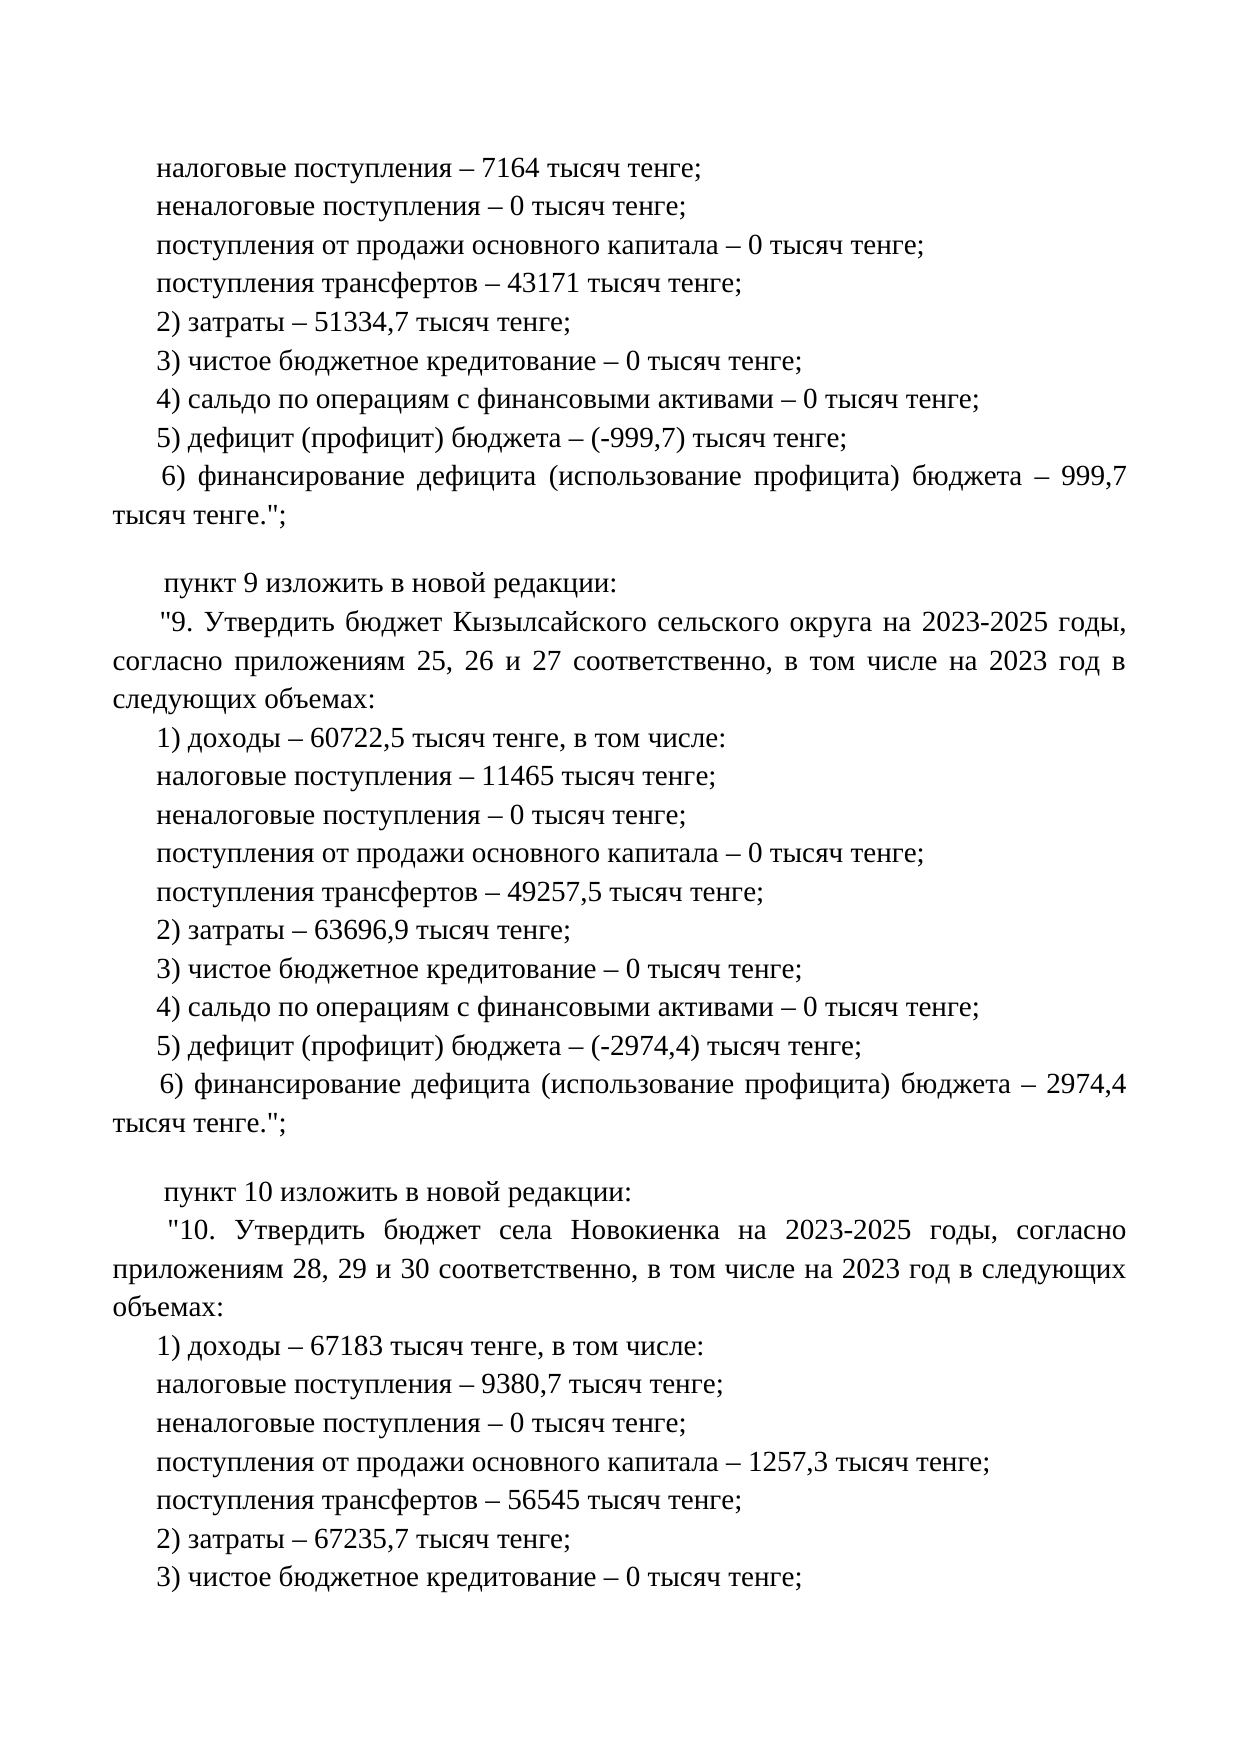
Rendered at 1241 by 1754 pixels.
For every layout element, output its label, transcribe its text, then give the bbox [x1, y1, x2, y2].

text поступления трансфертов – 56545 тысяч тенге; [112, 1482, 1128, 1516]
text 2) затраты – 63696,9 тысяч тенге; [112, 912, 1128, 946]
text 5) дефицит (профицит) бюджета – (-999,7) тысяч тенге; [112, 420, 1128, 453]
text 4) сальдо по операциям с финансовыми активами – 0 тысяч тенге; [112, 989, 1128, 1023]
text пункт 10 изложить в новой редакции: [112, 1174, 1128, 1207]
text 5) дефицит (профицит) бюджета – (-2974,4) тысяч тенге; [112, 1028, 1128, 1062]
text пункт 9 изложить в новой редакции: [112, 566, 1128, 599]
text 3) чистое бюджетное кредитование – 0 тысяч тенге; [112, 1559, 1128, 1593]
text "9. Утвердить бюджет Кызылсайского сельского округа на 2023-2025 годы, согласно приложениям 25, 26 и 27 соответственно, в том числе на 2023 год в следующих объемах: [112, 604, 1128, 715]
text 3) чистое бюджетное кредитование – 0 тысяч тенге; [112, 343, 1128, 376]
text поступления от продажи основного капитала – 1257,3 тысяч тенге; [112, 1444, 1128, 1477]
text 1) доходы – 60722,5 тысяч тенге, в том числе: [112, 720, 1128, 753]
text налоговые поступления – 9380,7 тысяч тенге; [112, 1367, 1128, 1400]
text неналоговые поступления – 0 тысяч тенге; [112, 1405, 1128, 1439]
text налоговые поступления – 11465 тысяч тенге; [112, 758, 1128, 792]
text поступления от продажи основного капитала – 0 тысяч тенге; [112, 227, 1128, 261]
text 3) чистое бюджетное кредитование – 0 тысяч тенге; [112, 951, 1128, 984]
text "10. Утвердить бюджет села Новокиенка на 2023-2025 годы, согласно приложениям 28, 29 и 30 соответственно, в том числе на 2023 год в следующих объемах: [112, 1212, 1128, 1323]
text неналоговые поступления – 0 тысяч тенге; [112, 797, 1128, 830]
text неналоговые поступления – 0 тысяч тенге; [112, 188, 1128, 222]
text 2) затраты – 67235,7 тысяч тенге; [112, 1521, 1128, 1554]
text 2) затраты – 51334,7 тысяч тенге; [112, 304, 1128, 338]
text 6) финансирование дефицита (использование профицита) бюджета – 2974,4 тысяч тенге."; [112, 1067, 1128, 1139]
text поступления трансфертов – 49257,5 тысяч тенге; [112, 874, 1128, 907]
text налоговые поступления – 7164 тысяч тенге; [112, 150, 1128, 183]
text 6) финансирование дефицита (использование профицита) бюджета – 999,7 тысяч тенге."; [112, 458, 1128, 530]
text поступления от продажи основного капитала – 0 тысяч тенге; [112, 835, 1128, 869]
text 4) сальдо по операциям с финансовыми активами – 0 тысяч тенге; [112, 381, 1128, 415]
text поступления трансфертов – 43171 тысяч тенге; [112, 266, 1128, 299]
text 1) доходы – 67183 тысяч тенге, в том числе: [112, 1328, 1128, 1362]
